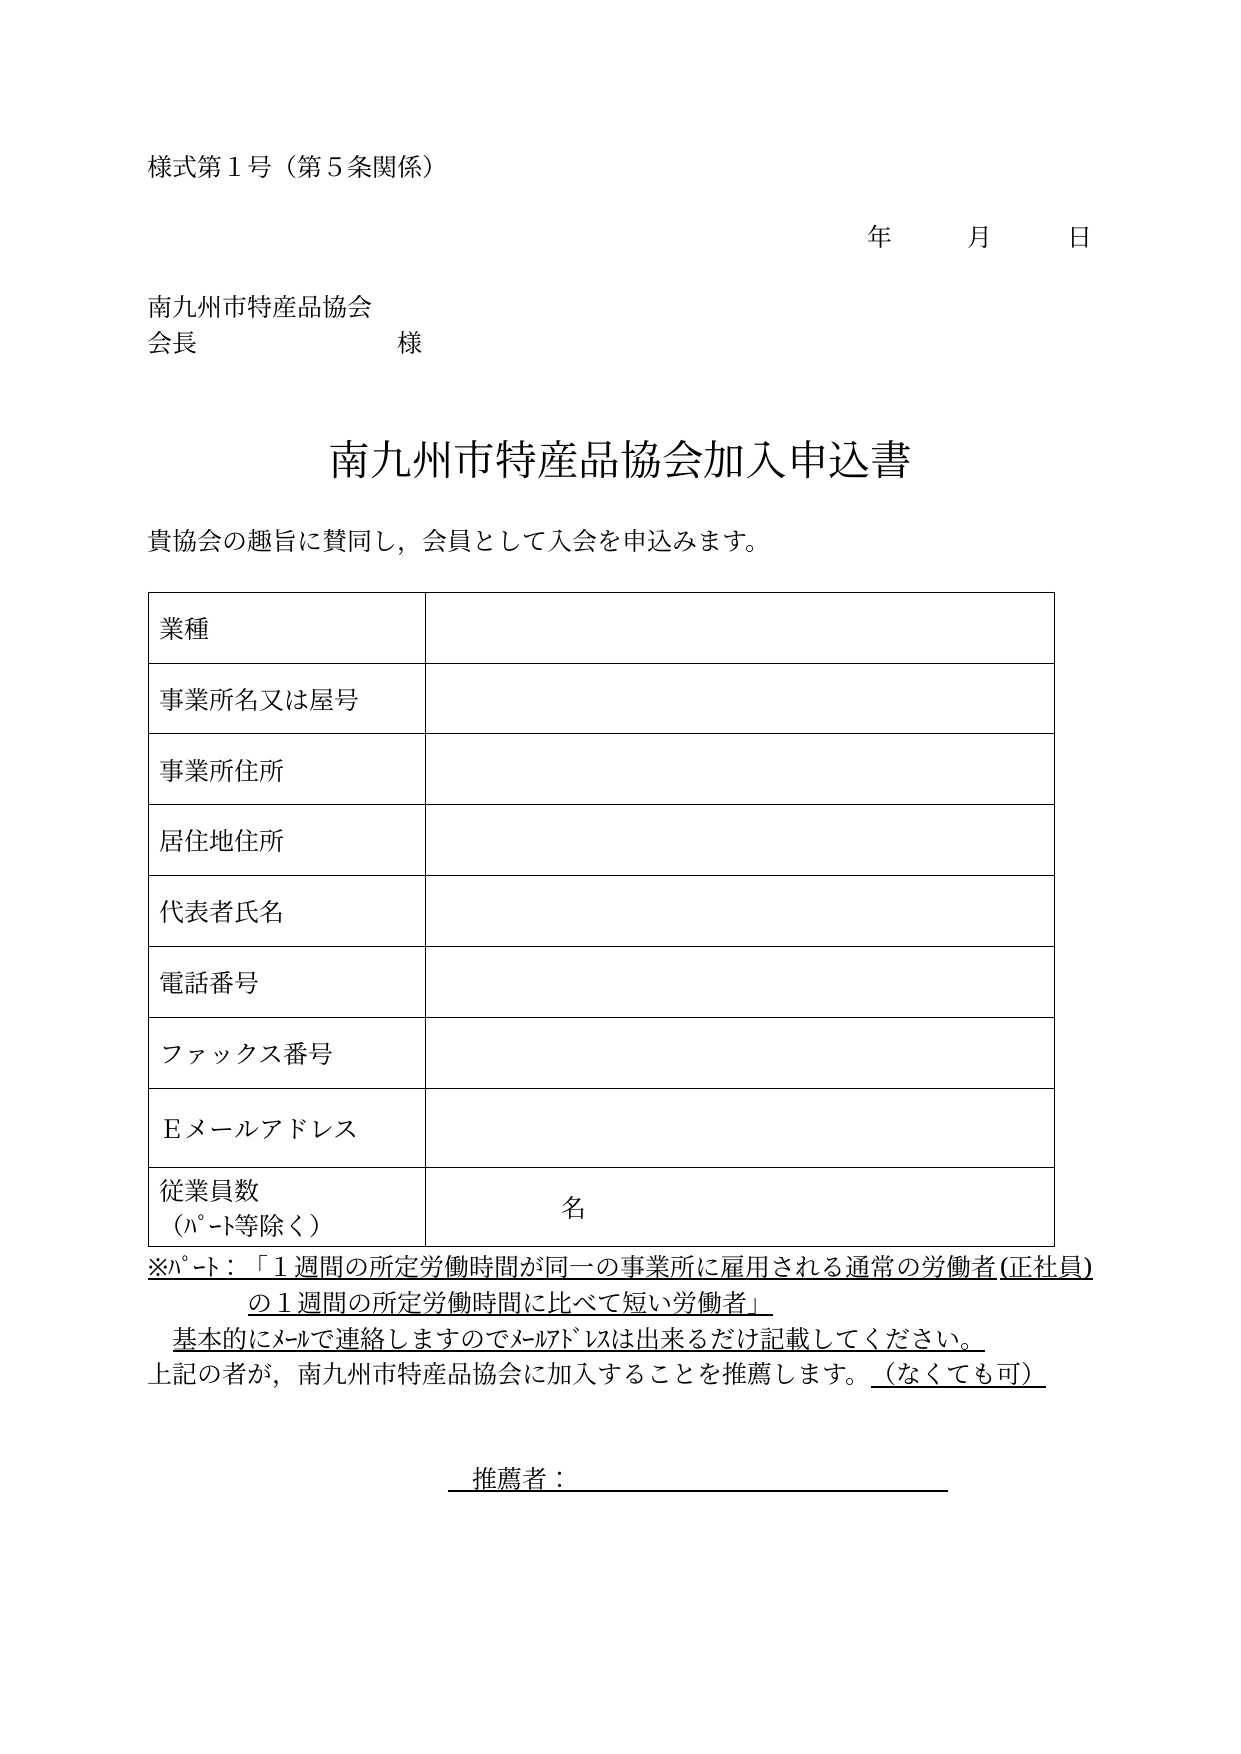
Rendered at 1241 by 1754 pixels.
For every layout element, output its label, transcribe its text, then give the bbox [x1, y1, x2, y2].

text 推薦者： [148, 1459, 1092, 1495]
table_cell [426, 876, 1054, 946]
table_cell [426, 734, 1054, 804]
text 南九州市特産品協会 [148, 288, 1092, 324]
table_cell [426, 664, 1054, 733]
text 様式第１号（第５条関係） [148, 148, 1092, 184]
table_cell [426, 1089, 1054, 1167]
table_cell ファックス番号 [149, 1018, 425, 1087]
table_header 業種 [149, 593, 425, 662]
table_cell 事業所住所 [149, 734, 425, 804]
table_cell [426, 805, 1054, 875]
text 会長 様 [148, 324, 1092, 359]
table_cell 電話番号 [149, 947, 425, 1017]
table_cell 居住地住所 [149, 805, 425, 875]
text 南九州市特産品協会加入申込書 [148, 428, 1092, 488]
table_cell Ｅメールアドレス [149, 1089, 425, 1167]
text 年 月 日 [148, 218, 1092, 254]
text 貴協会の趣旨に賛同し，会員として入会を申込みます。 [148, 522, 1092, 558]
table_cell [426, 947, 1054, 1017]
table_cell [426, 1018, 1054, 1087]
table_cell 代表者氏名 [149, 876, 425, 946]
table_cell 事業所名又は屋号 [149, 664, 425, 733]
table_header [426, 593, 1054, 662]
text 上記の者が，南九州市特産品協会に加入することを推薦します。（なくても可） [148, 1355, 1092, 1391]
text ※ﾊﾟｰﾄ：「１週間の所定労働時間が同一の事業所に雇用される通常の労働者(正社員)の１週間の所定労働時間に比べて短い労働者」 [148, 1247, 1092, 1319]
text 基本的にﾒｰﾙで連絡しますのでﾒｰﾙｱﾄﾞﾚｽは出来るだけ記載してください。 [148, 1319, 1092, 1355]
table_cell 名 [426, 1168, 1054, 1246]
table_cell 従業員数 （ﾊﾟｰﾄ等除く） [149, 1168, 425, 1246]
